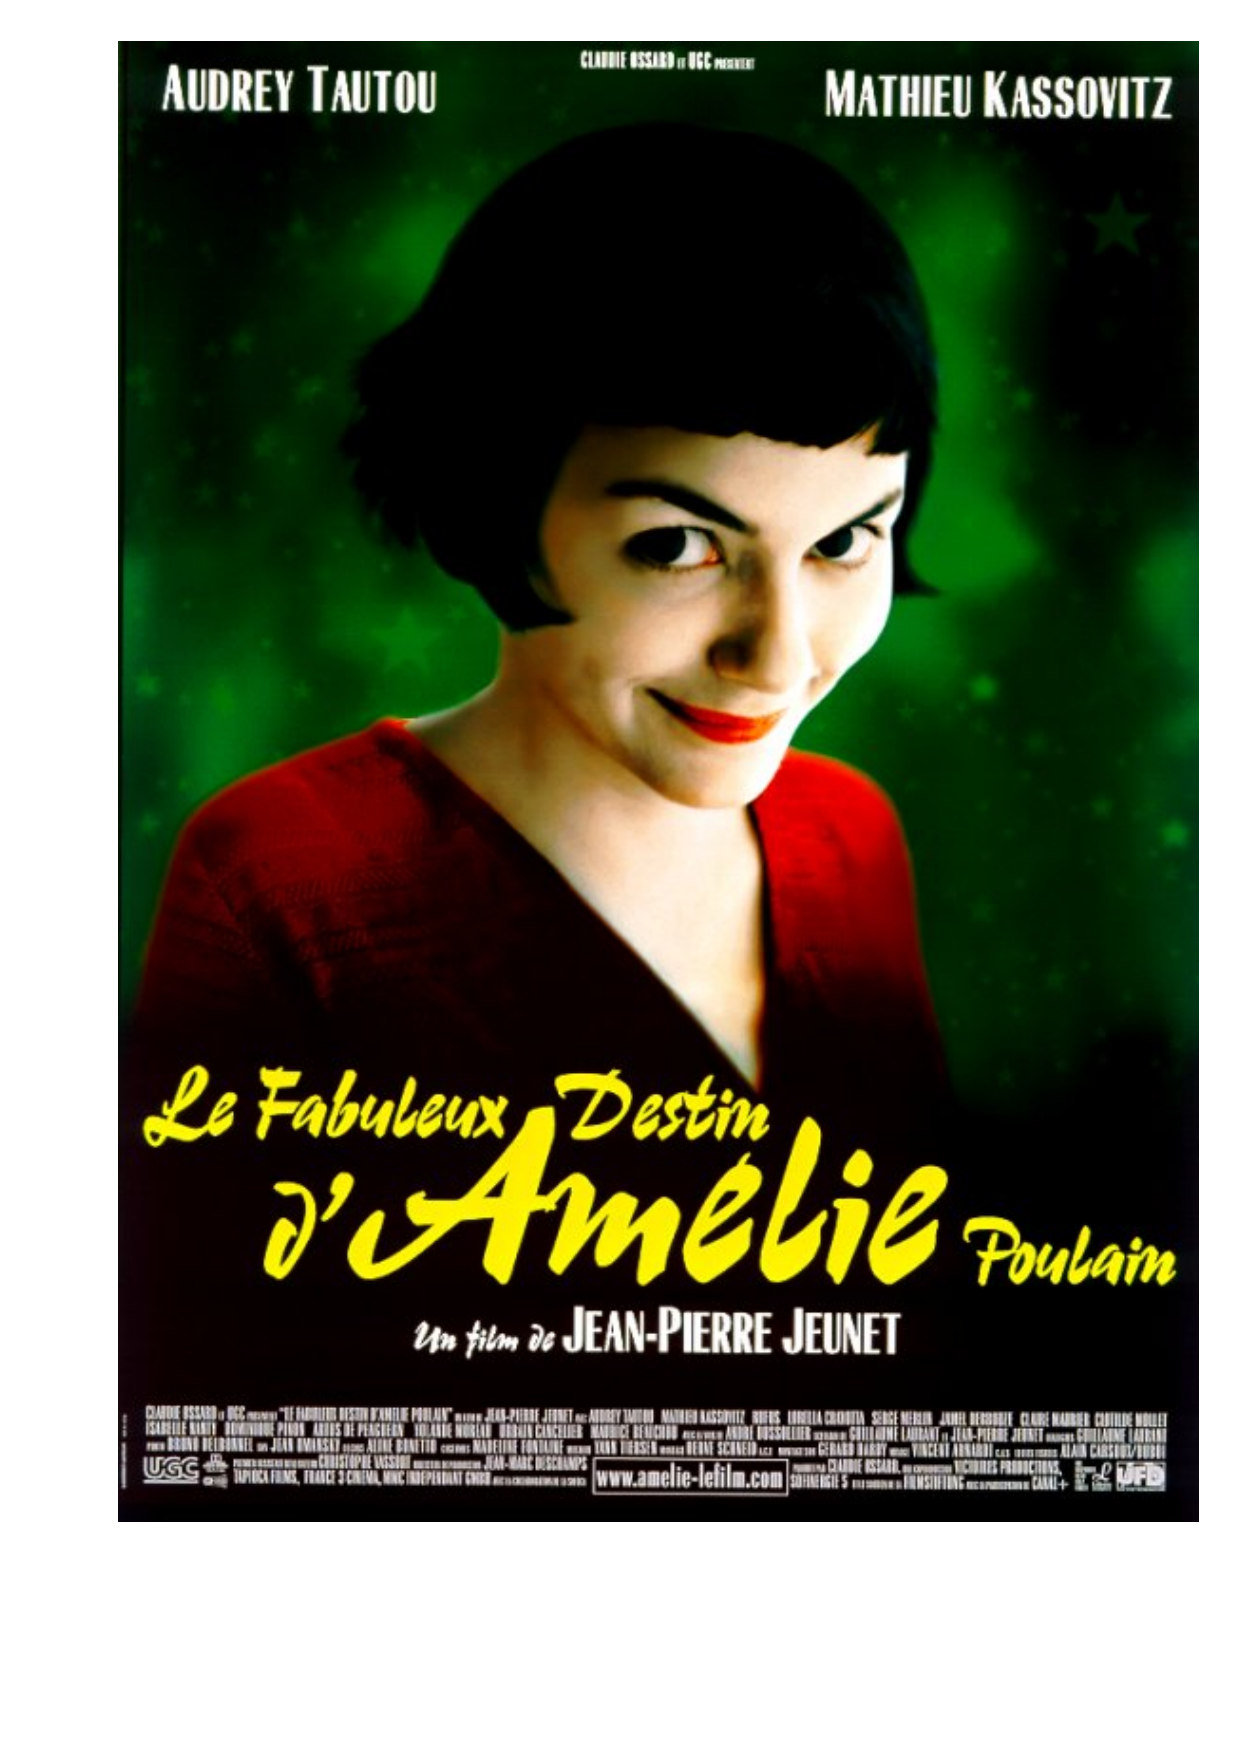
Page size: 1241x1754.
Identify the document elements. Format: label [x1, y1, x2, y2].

picture [118, 41, 1199, 1522]
